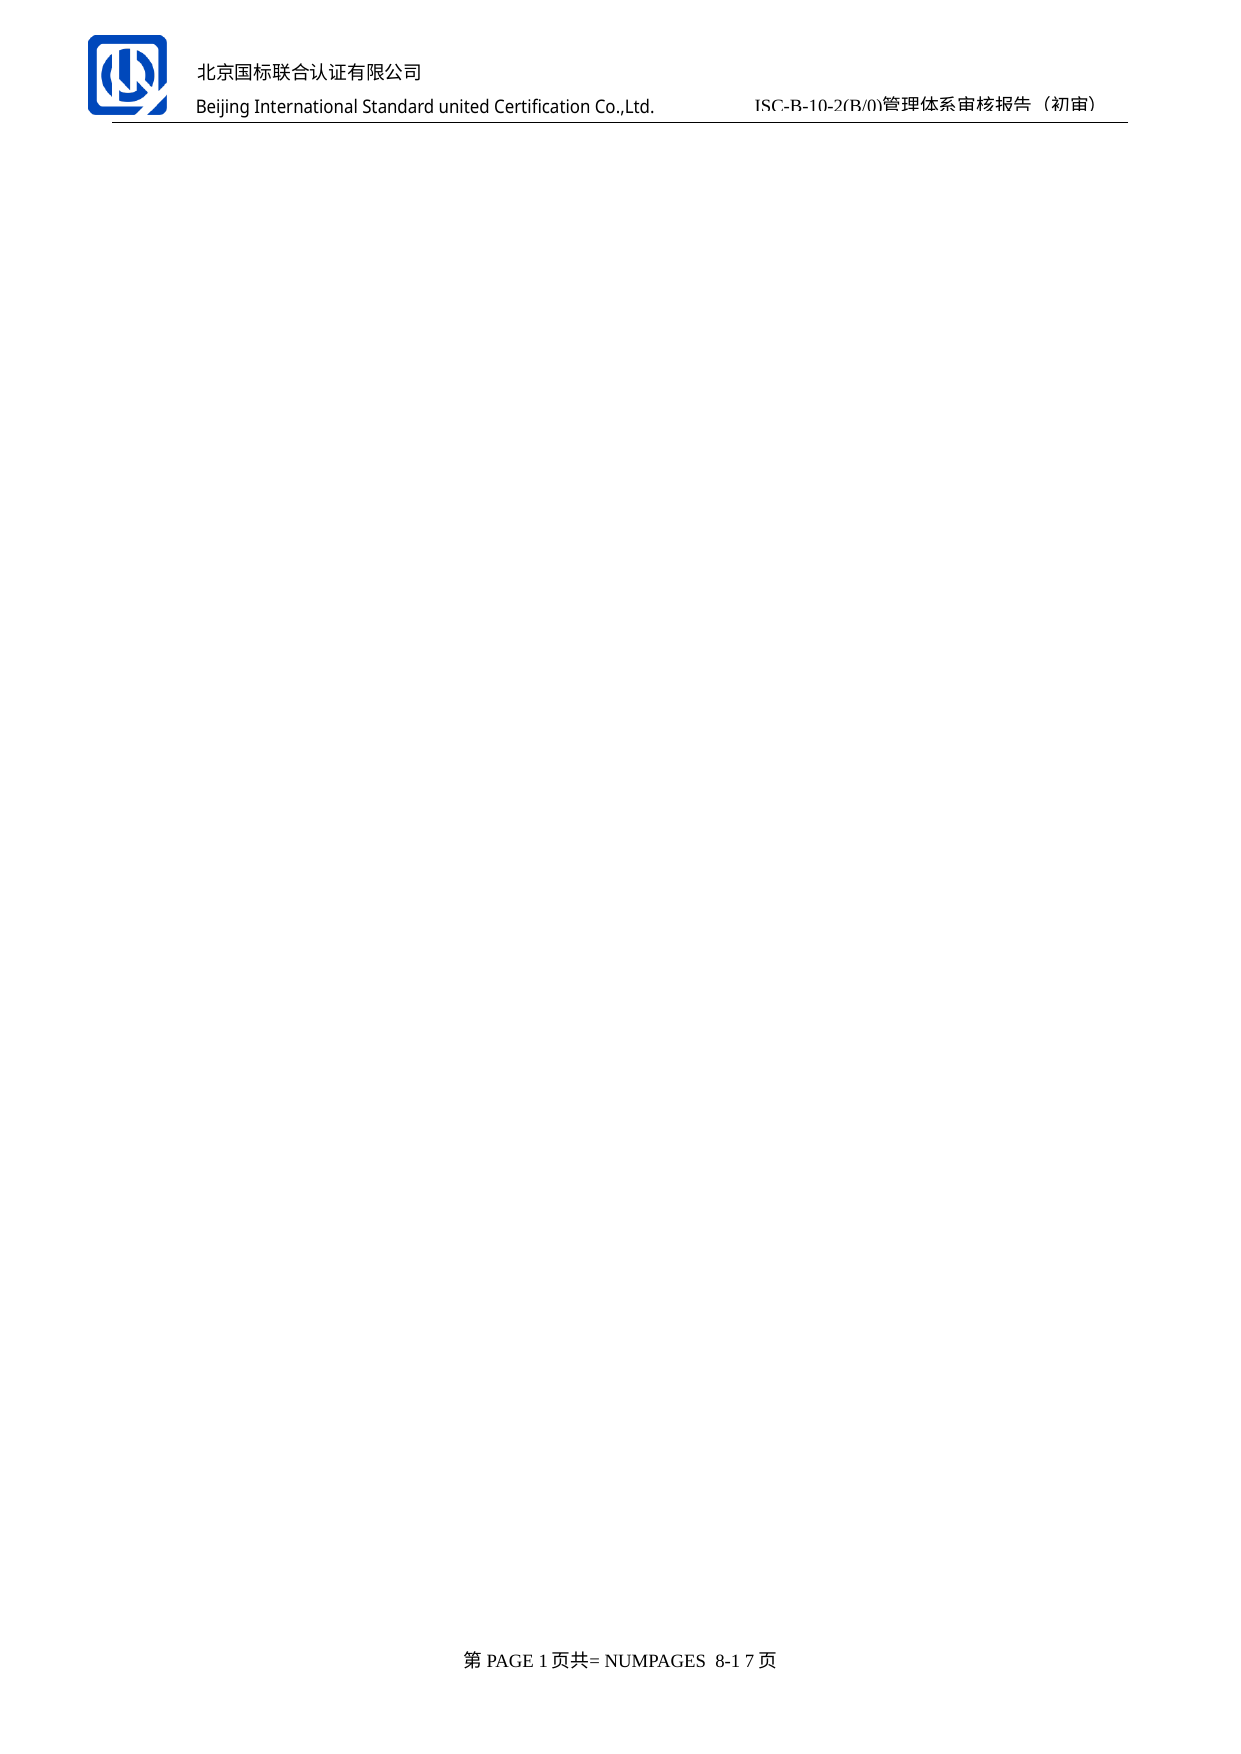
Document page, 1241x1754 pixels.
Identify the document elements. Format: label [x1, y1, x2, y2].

picture [88, 35, 167, 115]
